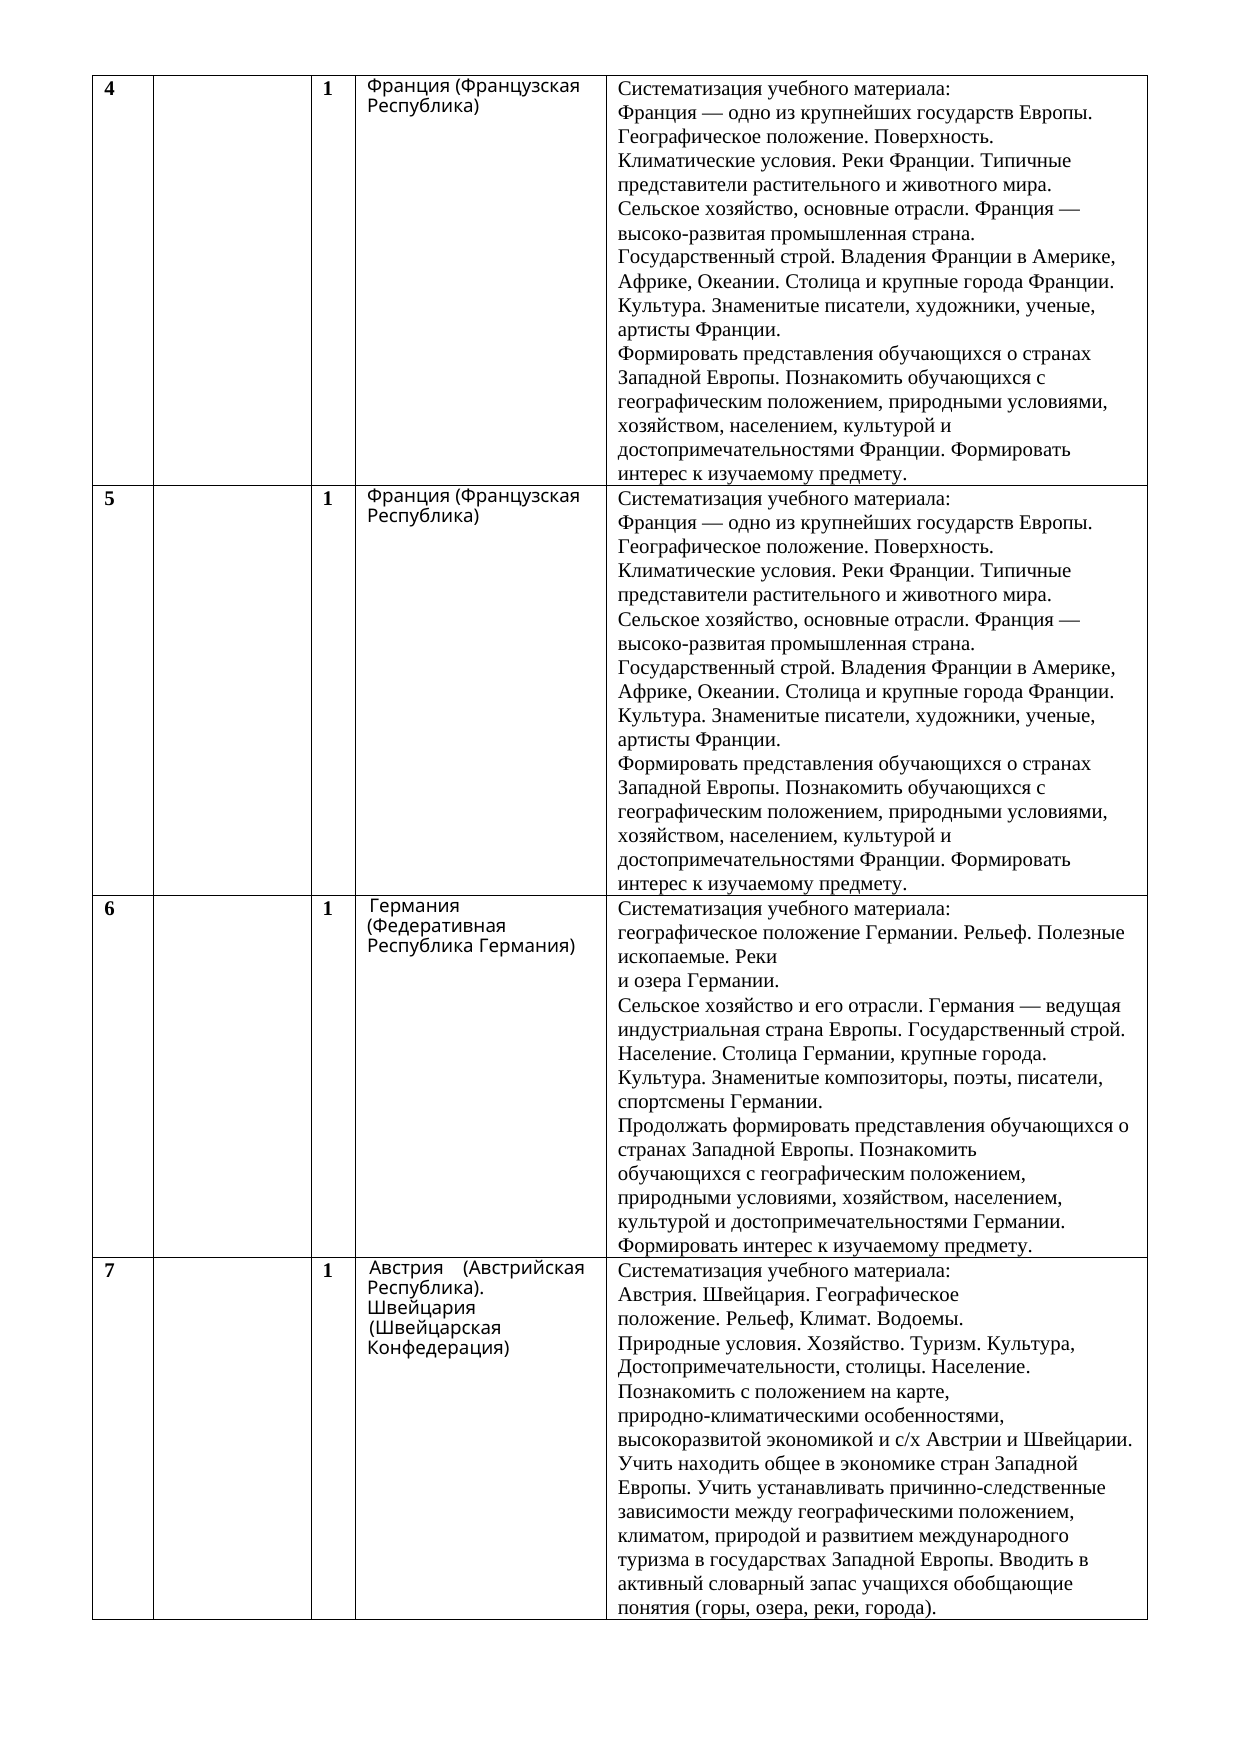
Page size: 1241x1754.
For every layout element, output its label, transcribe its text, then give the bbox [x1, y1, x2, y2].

table_cell [154, 896, 311, 1257]
table_cell 5 [93, 486, 153, 895]
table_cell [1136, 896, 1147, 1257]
table_cell Германия (Федеративная Республика Германия) [356, 896, 606, 1257]
table_cell 1 [312, 486, 355, 895]
table_cell [154, 1258, 311, 1619]
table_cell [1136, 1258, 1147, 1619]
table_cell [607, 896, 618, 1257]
table_cell Франция (Французская Республика) [356, 76, 606, 485]
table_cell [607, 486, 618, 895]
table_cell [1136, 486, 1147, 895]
table_cell 1 [312, 76, 355, 485]
table_cell 1 [312, 1258, 355, 1619]
table_cell 6 [93, 896, 153, 1257]
table_cell [154, 486, 311, 895]
table_cell Франция (Французская Республика) [356, 486, 606, 895]
table_cell 4 [93, 76, 153, 485]
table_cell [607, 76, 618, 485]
table_cell [154, 76, 311, 485]
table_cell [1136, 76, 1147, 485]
table_cell 1 [312, 896, 355, 1257]
table_cell 7 [93, 1258, 153, 1619]
table_cell Австрия (Австрийская Республика). Швейцария (Швейцарская Конфедерация) [356, 1258, 606, 1619]
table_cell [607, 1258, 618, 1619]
